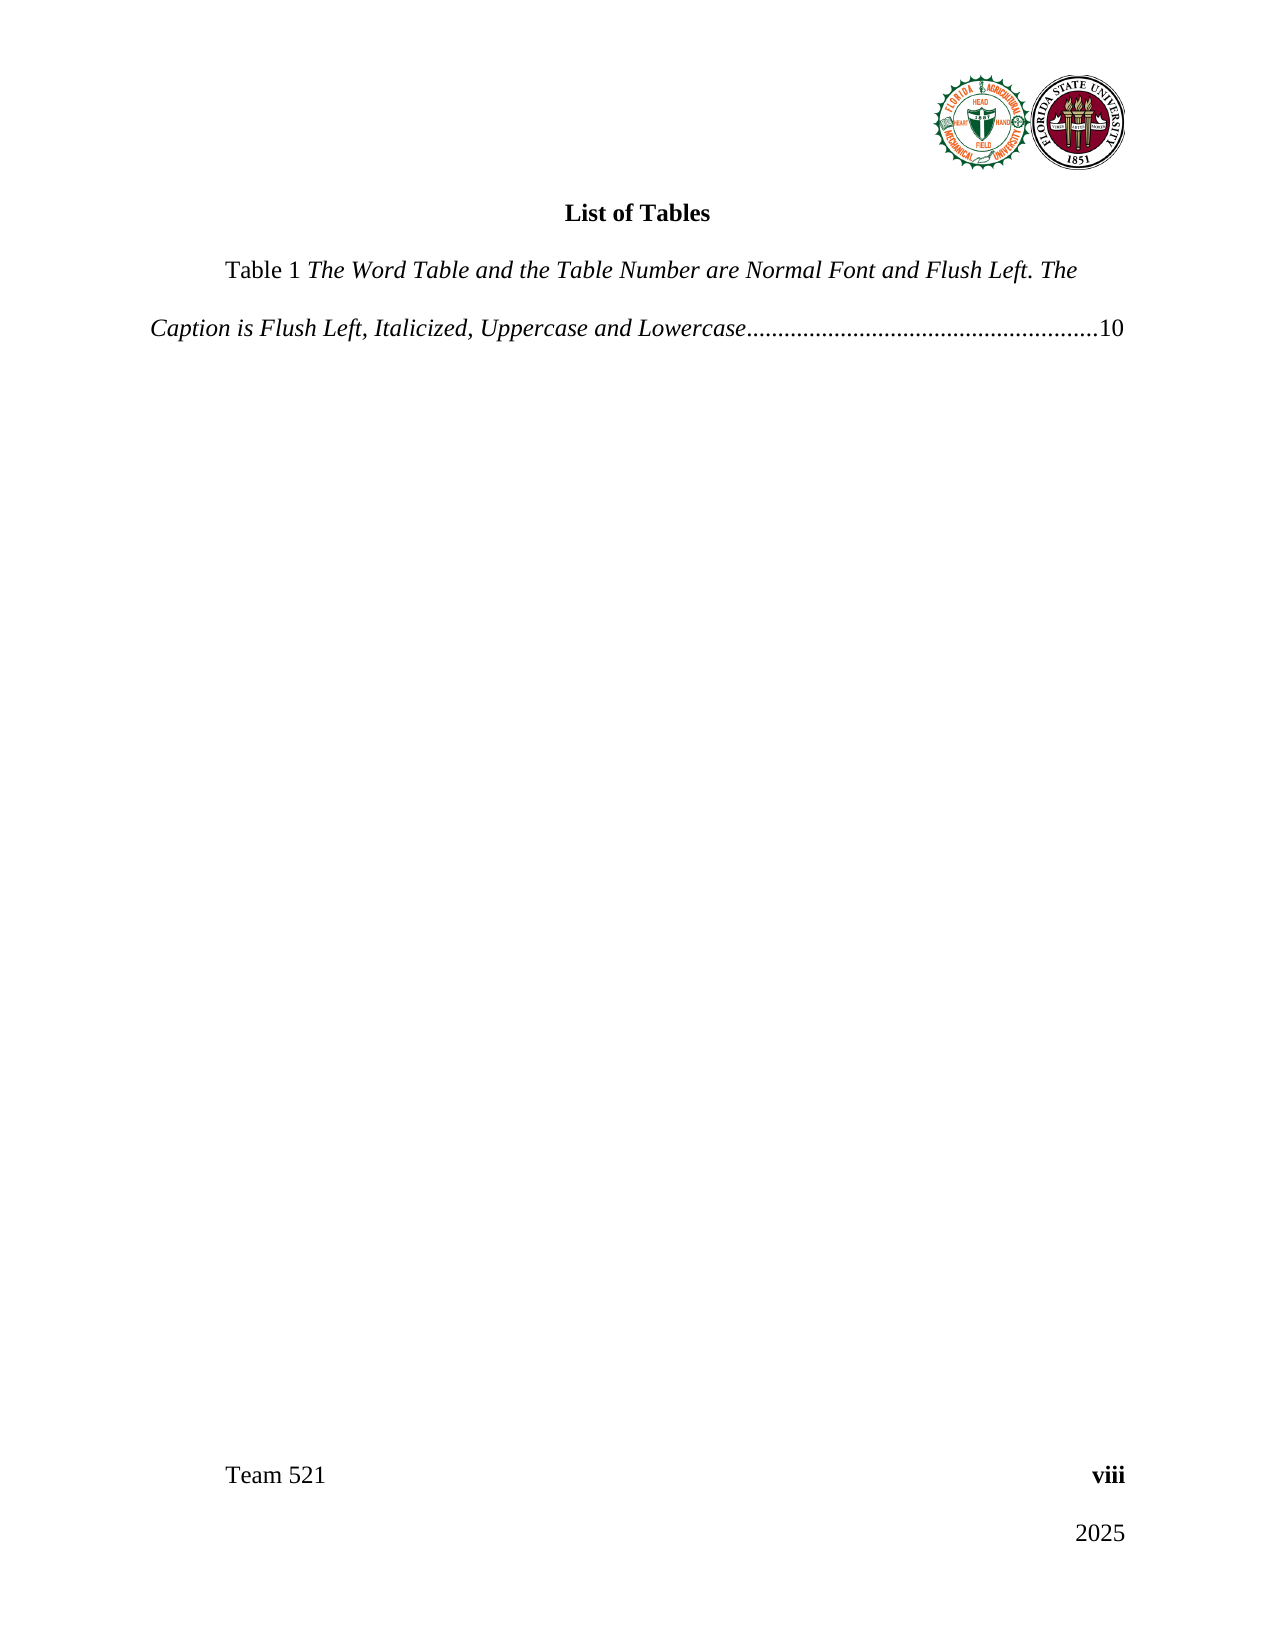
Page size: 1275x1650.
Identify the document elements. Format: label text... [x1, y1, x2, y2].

picture [933, 75, 1125, 170]
text Table 1 The Word Table and the Table Number are Normal Font and Flush Left. The Caption is Flush Left, Italicized, Uppercase and Lowercase 10 [150, 256, 1125, 342]
subtitle List of Tables [150, 198, 1125, 227]
